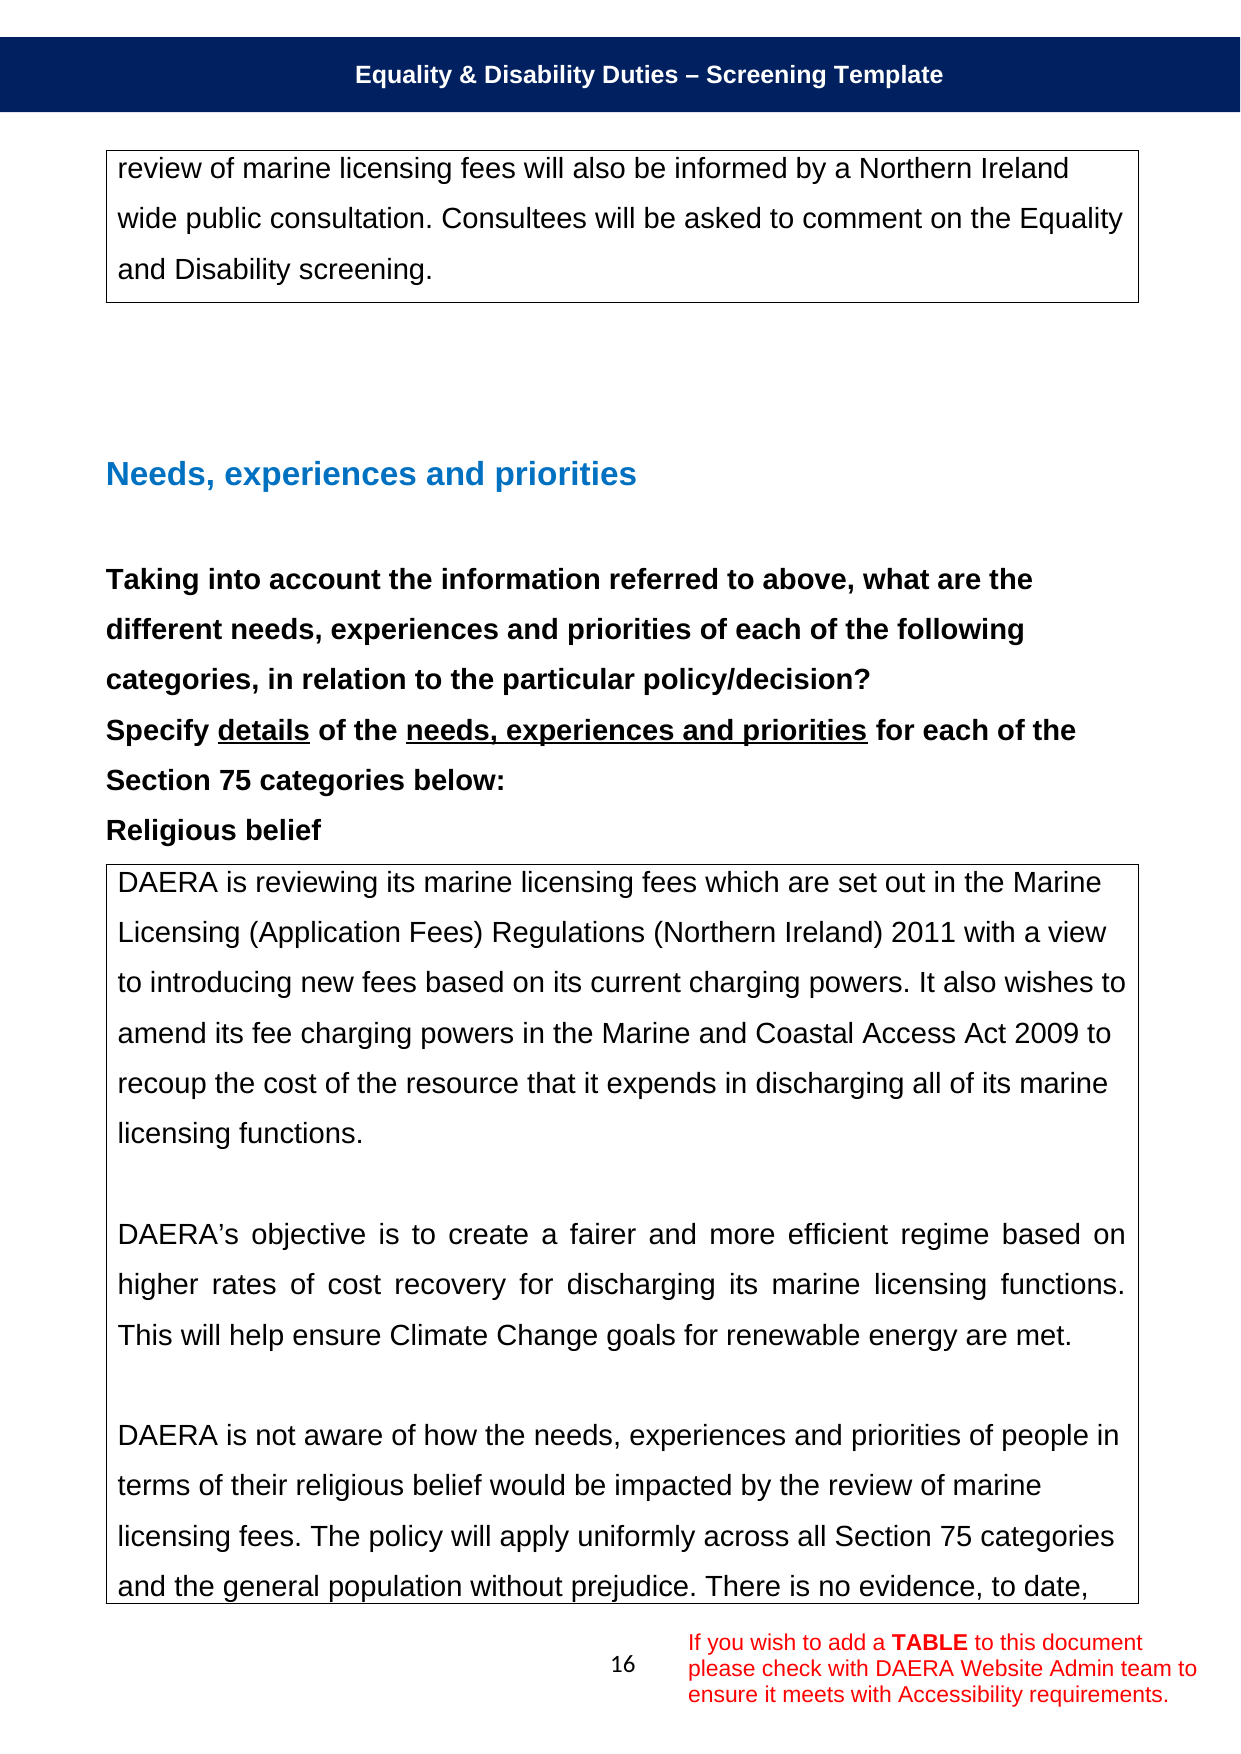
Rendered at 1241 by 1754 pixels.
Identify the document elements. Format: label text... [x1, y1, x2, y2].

text Religious belief [106, 813, 1140, 847]
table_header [107, 151, 1138, 302]
text Needs, experiences and priorities [106, 454, 1140, 492]
text Specify details of the needs, experiences and priorities for each of the Section 75 categories below: [106, 713, 1140, 797]
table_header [107, 865, 1138, 1603]
text Taking into account the information referred to above, what are the different needs, experiences and priorities of each of the following categories, in relation to the particular policy/decision? [106, 511, 1140, 696]
